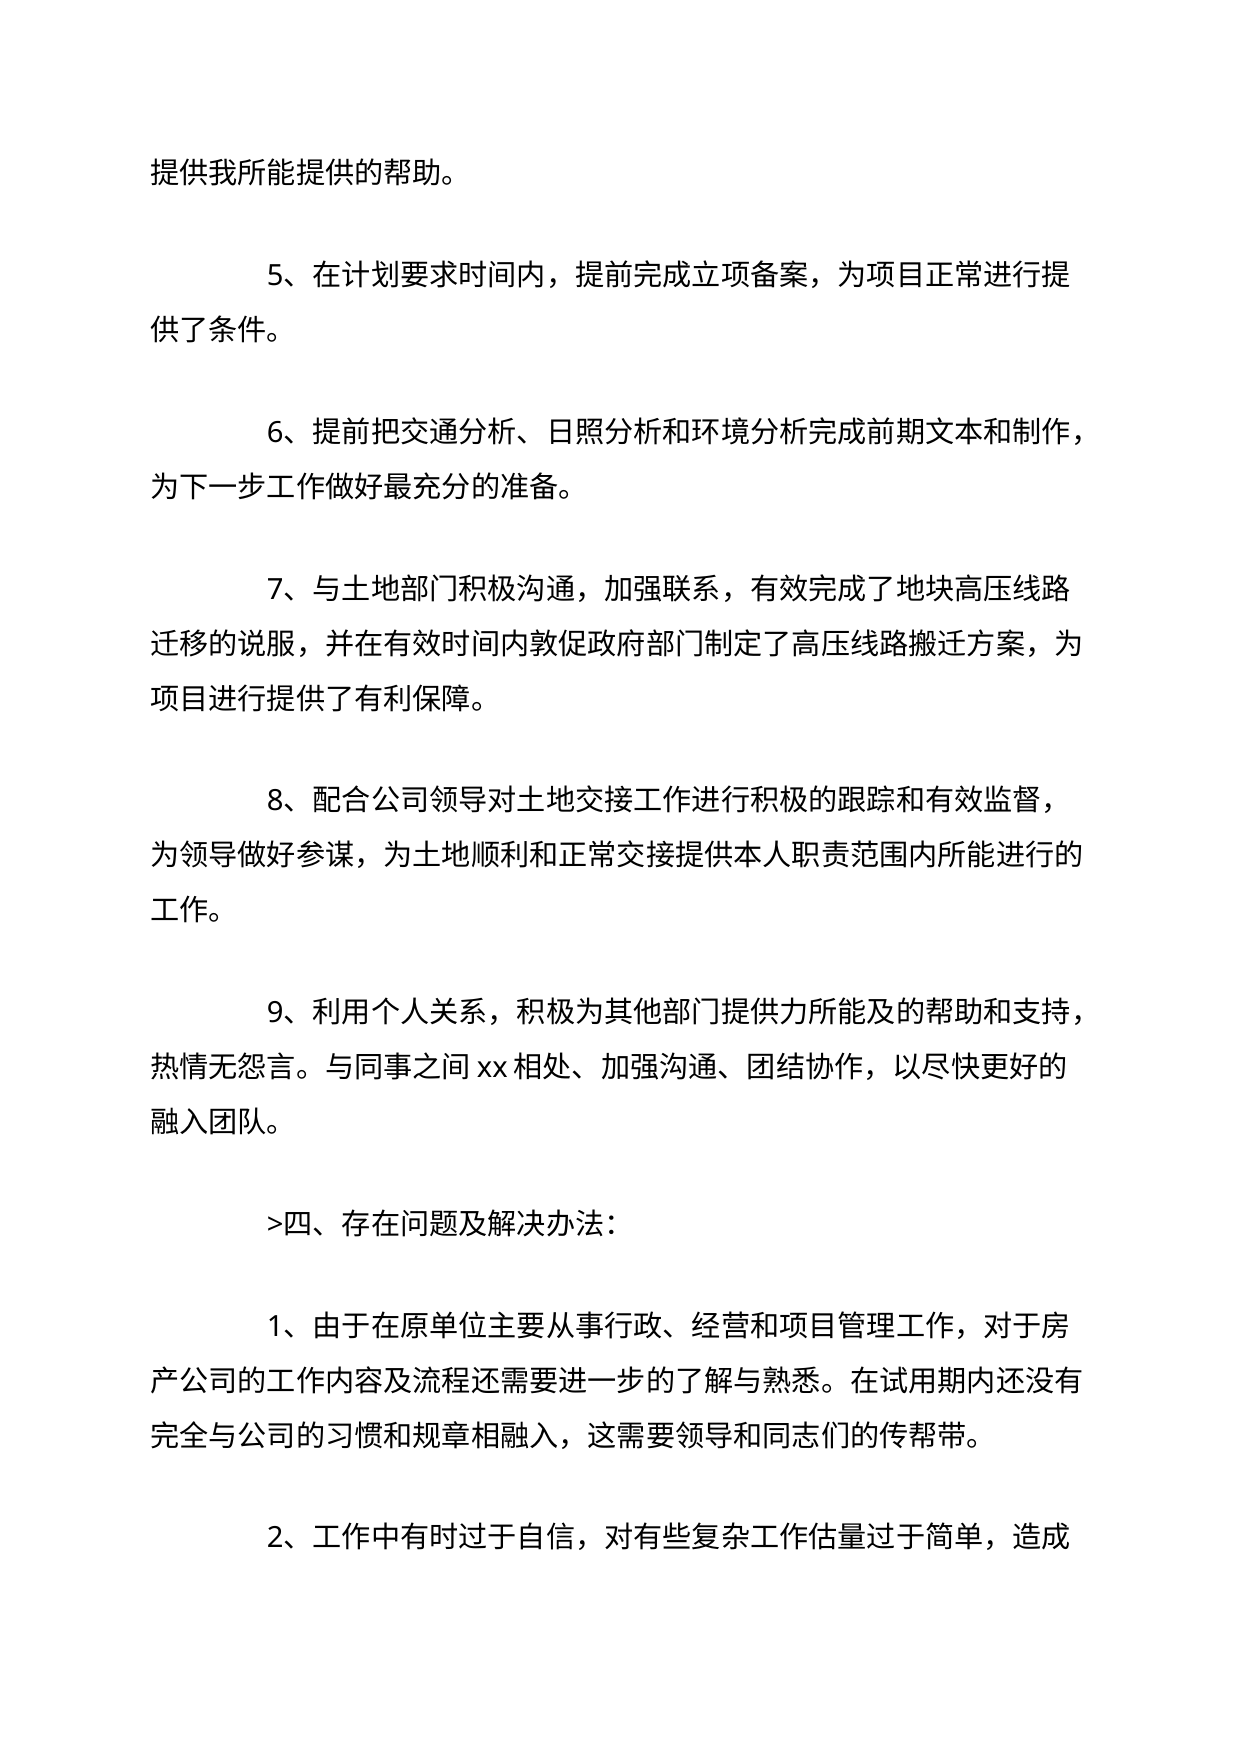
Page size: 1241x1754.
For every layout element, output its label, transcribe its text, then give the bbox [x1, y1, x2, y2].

text 8、配合公司领导对土地交接工作进行积极的跟踪和有效监督，为领导做好参谋，为土地顺利和正常交接提供本人职责范围内所能进行的工作。 [150, 777, 1090, 929]
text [150, 150, 1090, 192]
text 5、在计划要求时间内，提前完成立项备案，为项目正常进行提供了条件。 [150, 252, 1090, 349]
text 9、利用个人关系，积极为其他部门提供力所能及的帮助和支持，热情无怨言。与同事之间xx相处、加强沟通、团结协作，以尽快更好的融入团队。 [150, 989, 1090, 1141]
text >四、存在问题及解决办法： [150, 1200, 1090, 1243]
text 7、与土地部门积极沟通，加强联系，有效完成了地块高压线路迁移的说服，并在有效时间内敦促政府部门制定了高压线路搬迁方案，为项目进行提供了有利保障。 [150, 565, 1090, 717]
text 1、由于在原单位主要从事行政、经营和项目管理工作，对于房产公司的工作内容及流程还需要进一步的了解与熟悉。在试用期内还没有完全与公司的习惯和规章相融入，这需要领导和同志们的传帮带。 [150, 1302, 1090, 1454]
text 6、提前把交通分析、日照分析和环境分析完成前期文本和制作，为下一步工作做好最充分的准备。 [150, 408, 1090, 506]
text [150, 1514, 1090, 1556]
